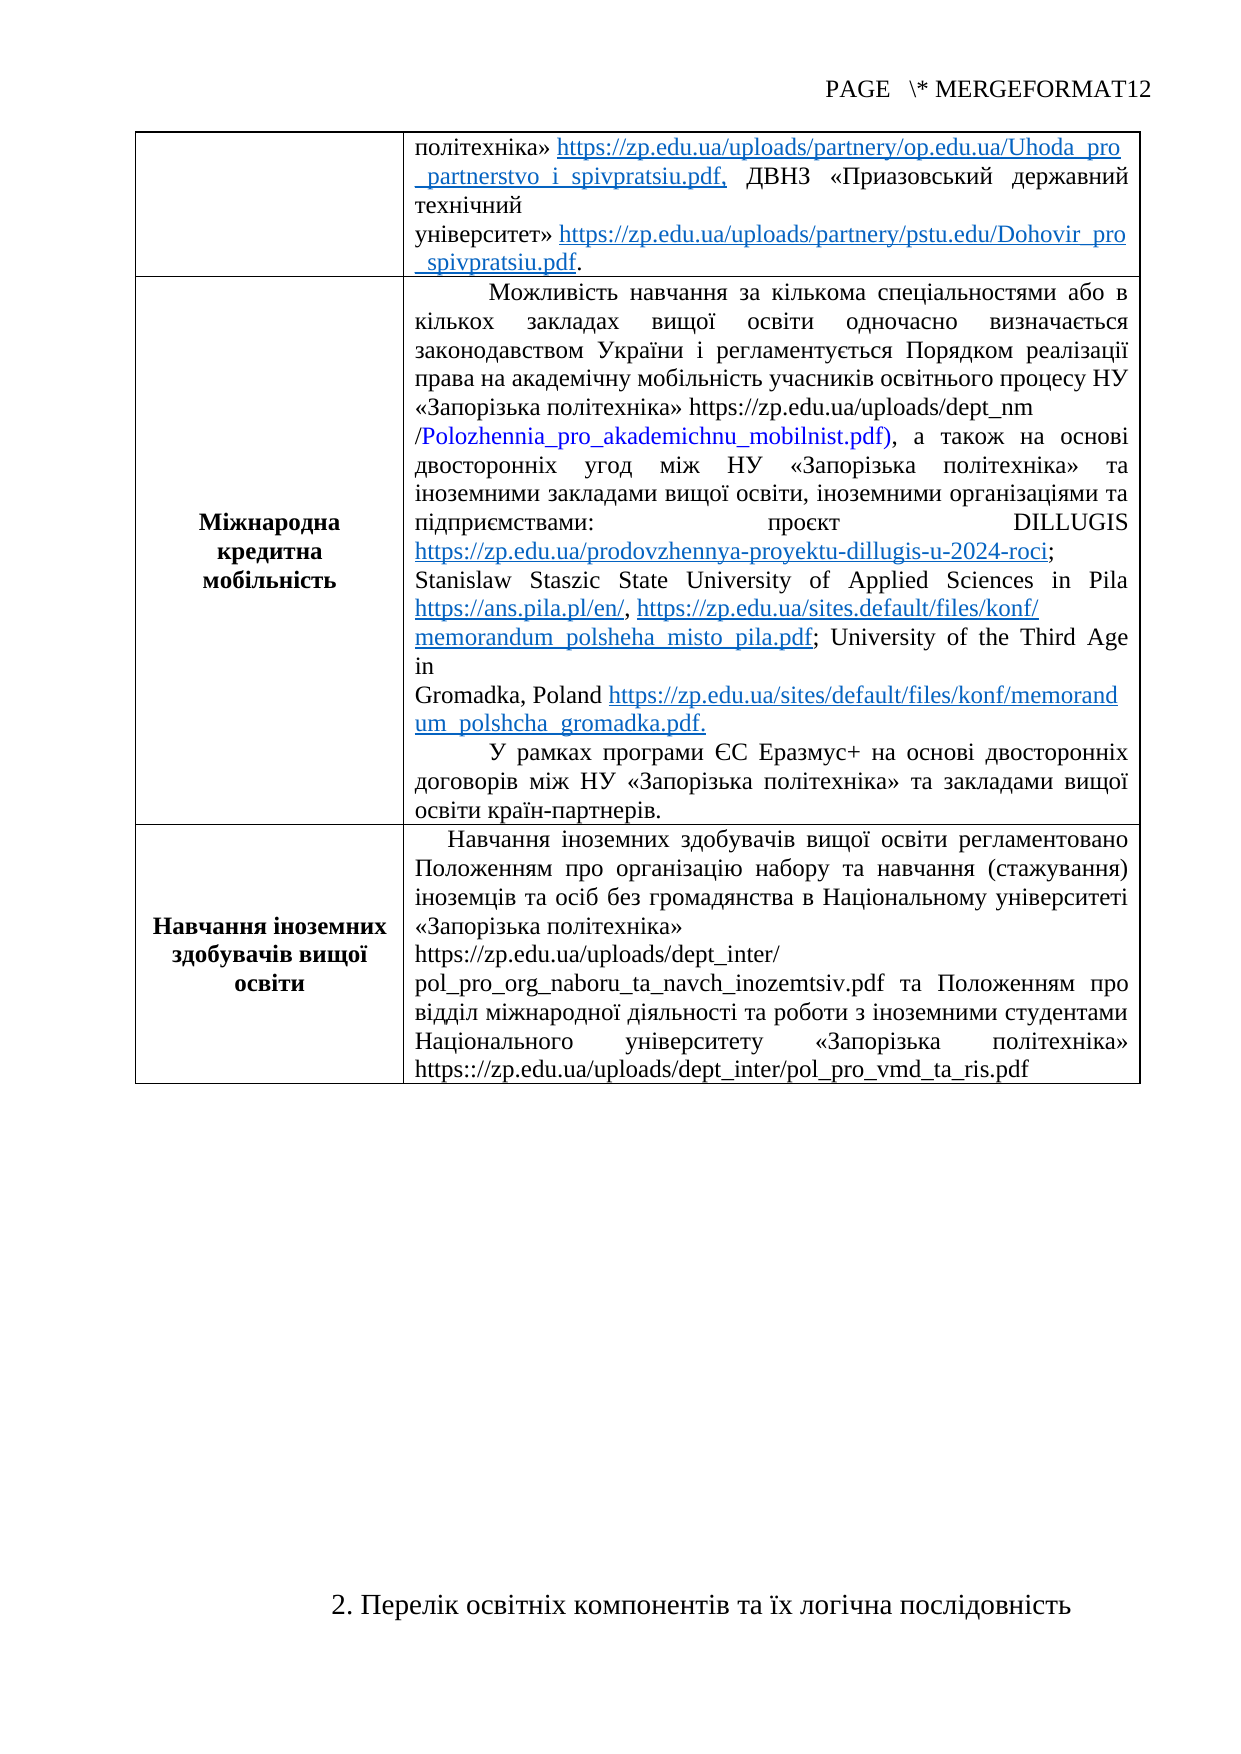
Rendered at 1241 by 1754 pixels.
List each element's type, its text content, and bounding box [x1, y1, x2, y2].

table_cell Навчання іноземних здобувачів вищої освіти [136, 825, 403, 1083]
table_cell Можливість навчання за кількома спеціальностями або в кількох закладах вищої освіти одночасно визначається законодавством України і регламентується Порядком реалізації права на академічну мобільність учасників освітнього процесу НУ «Запорізька політехніка» https://zp.edu.ua/uploads/dept_nm/Polozhennia_pro_akademichnu_mobilnist.pdf), а також на основі двосторонніх угод між НУ «Запорізька політехніка» та іноземними закладами вищої освіти, іноземними організаціями та підприємствами: проєкт DILLUGIS https://zp.edu.ua/prodovzhennya-proyektu-dillugis-u-2024-roci; Stanislaw Staszic State University of Applied Sciences in Pila https://ans.pila.pl/en/, https://zp.edu.ua/sites.default/files/konf/memorandum_polsheha_misto_pila.pdf; University of the Third Age in Gromadka, Poland https://zp.edu.ua/sites/default/files/konf/memorandum_polshcha_gromadka.pdf. У рамках програми ЄС Еразмус+ на основі двосторонніх договорів між НУ «Запорізька політехніка» та закладами вищої освіти країн-партнерів. [404, 277, 1139, 823]
table_cell Навчання іноземних здобувачів вищої освіти регламентовано Положенням про організацію набору та навчання (стажування) іноземців та осіб без громадянства в Національному університеті «Запорізька політехніка» https://zp.edu.ua/uploads/dept_inter/pol_pro_org_naboru_ta_navch_inozemtsiv.pdf та Положенням про відділ міжнародної діяльності та роботи з іноземними студентами Національного університету «Запорізька політехніка» https:://zp.edu.ua/uploads/dept_inter/pol_pro_vmd_ta_ris.pdf [404, 825, 1139, 1083]
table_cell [136, 133, 403, 276]
table_cell Міжнародна кредитна мобільність [136, 277, 403, 823]
text 2. Перелік освітніх компонентів та їх логічна послідовність [177, 1587, 1152, 1621]
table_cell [404, 133, 1139, 276]
